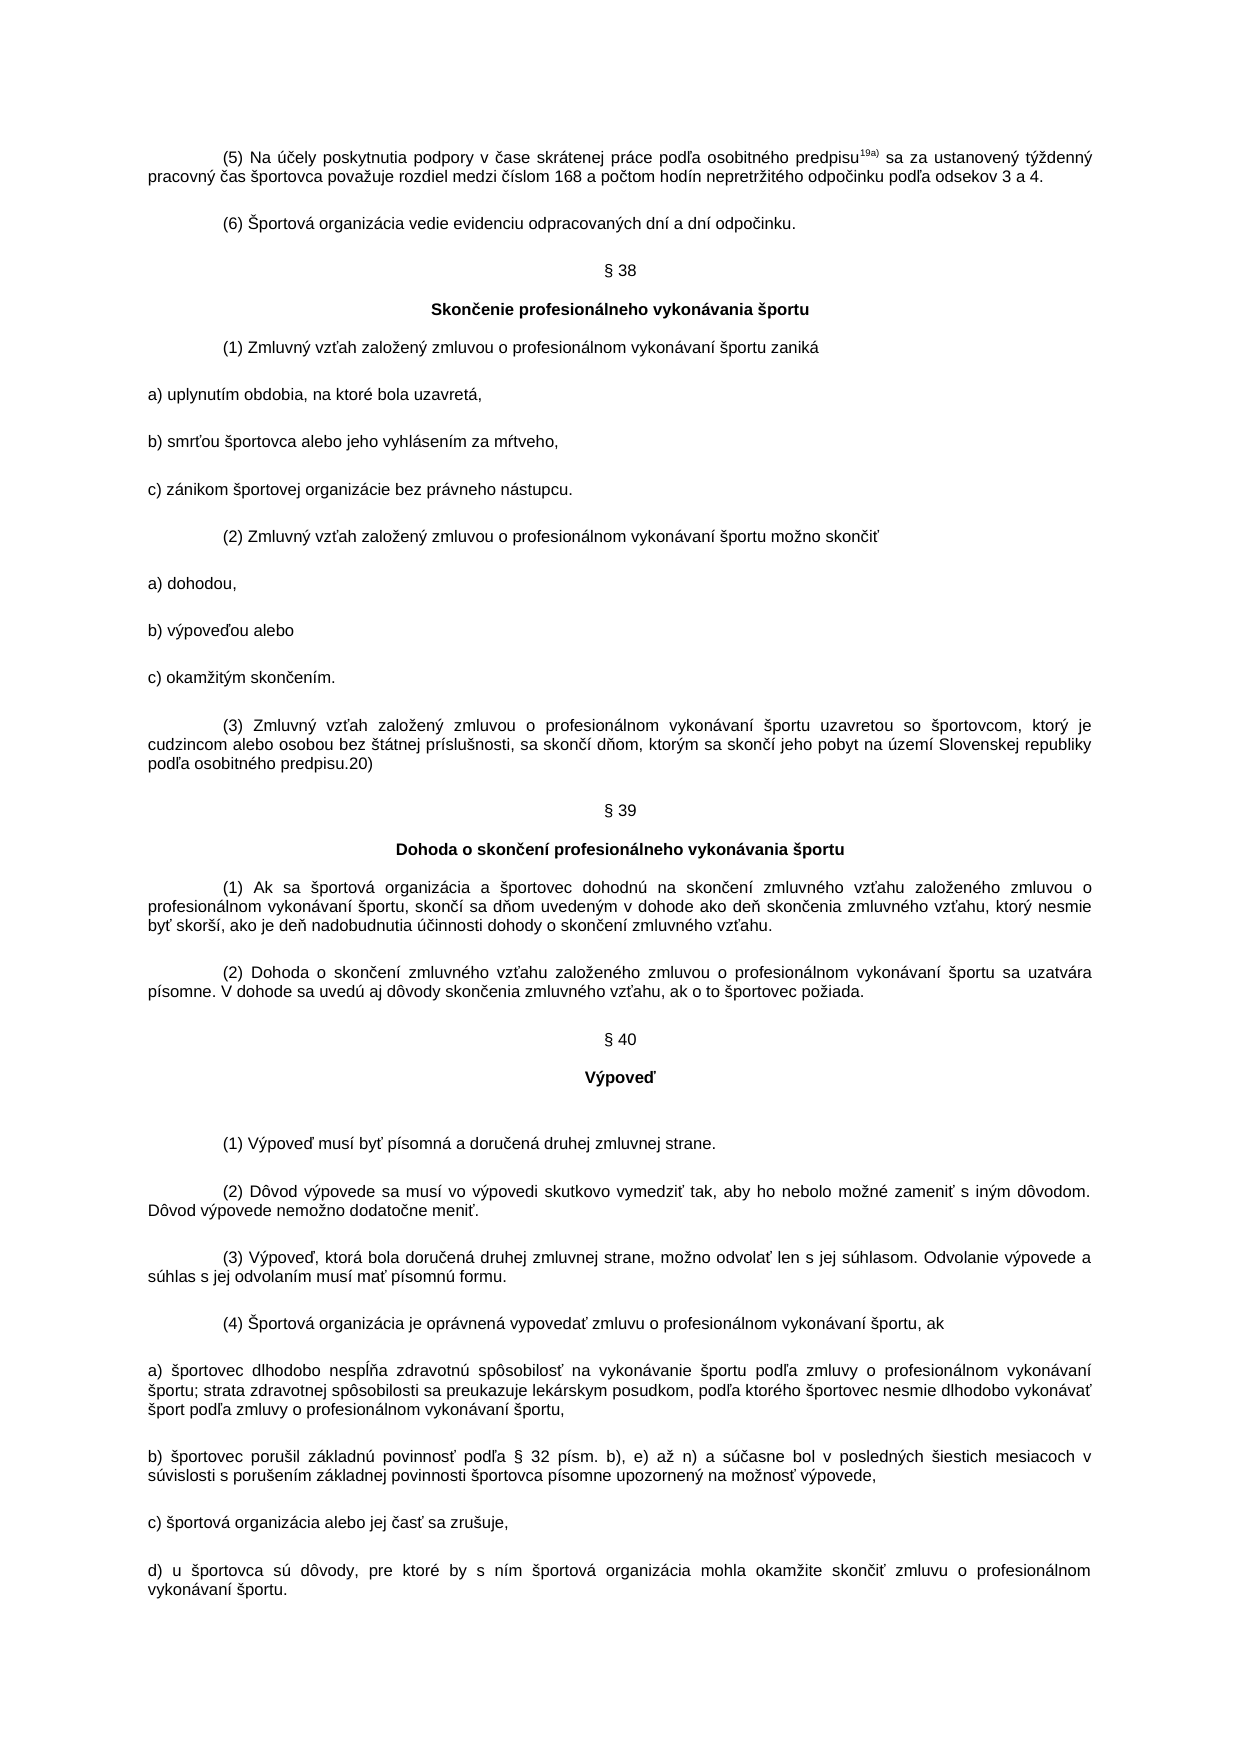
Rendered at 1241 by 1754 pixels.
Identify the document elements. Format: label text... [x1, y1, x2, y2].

text c) okamžitým skončením. [148, 668, 1092, 687]
text (6) Športová organizácia vedie evidenciu odpracovaných dní a dní odpočinku. [148, 214, 1092, 233]
text a) uplynutím obdobia, na ktoré bola uzavretá, [148, 385, 1092, 404]
text (2) Dôvod výpovede sa musí vo výpovedi skutkovo vymedziť tak, aby ho nebolo možné zameniť s iným dôvodom. Dôvod výpovede nemožno dodatočne meniť. [148, 1181, 1092, 1220]
text § 40 [148, 1029, 1092, 1049]
text b) výpoveďou alebo [148, 621, 1092, 640]
text a) dohodou, [148, 574, 1092, 593]
text b) športovec porušil základnú povinnosť podľa § 32 písm. b), e) až n) a súčasne bol v posledných šiestich mesiacoch v súvislosti s porušením základnej povinnosti športovca písomne upozornený na možnosť výpovede, [148, 1447, 1092, 1485]
text (3) Výpoveď, ktorá bola doručená druhej zmluvnej strane, možno odvolať len s jej súhlasom. Odvolanie výpovede a súhlas s jej odvolaním musí mať písomnú formu. [148, 1248, 1092, 1286]
text Skončenie profesionálneho vykonávania športu [148, 299, 1092, 319]
text d) u športovca sú dôvody, pre ktoré by s ním športová organizácia mohla okamžite skončiť zmluvu o profesionálnom vykonávaní športu. [148, 1560, 1092, 1599]
text b) smrťou športovca alebo jeho vyhlásením za mŕtveho, [148, 432, 1092, 451]
text c) zánikom športovej organizácie bez právneho nástupcu. [148, 479, 1092, 499]
text c) športová organizácia alebo jej časť sa zrušuje, [148, 1513, 1092, 1532]
text (2) Zmluvný vzťah založený zmluvou o profesionálnom vykonávaní športu možno skončiť [148, 527, 1092, 546]
text § 38 [148, 261, 1092, 280]
text (2) Dohoda o skončení zmluvného vzťahu založeného zmluvou o profesionálnom vykonávaní športu sa uzatvára písomne. V dohode sa uvedú aj dôvody skončenia zmluvného vzťahu, ak o to športovec požiada. [148, 963, 1092, 1001]
text Výpoveď [148, 1068, 1092, 1087]
text (1) Ak sa športová organizácia a športovec dohodnú na skončení zmluvného vzťahu založeného zmluvou o profesionálnom vykonávaní športu, skončí sa dňom uvedeným v dohode ako deň skončenia zmluvného vzťahu, ktorý nesmie byť skorší, ako je deň nadobudnutia účinnosti dohody o skončení zmluvného vzťahu. [148, 878, 1092, 935]
text (1) Výpoveď musí byť písomná a doručená druhej zmluvnej strane. [148, 1134, 1092, 1153]
text (1) Zmluvný vzťah založený zmluvou o profesionálnom vykonávaní športu zaniká [148, 338, 1092, 357]
text (5) Na účely poskytnutia podpory v čase skrátenej práce podľa osobitného predpisu19a) sa za ustanovený týždenný pracovný čas športovca považuje rozdiel medzi číslom 168 a počtom hodín nepretržitého odpočinku podľa odsekov 3 a 4. [148, 148, 1092, 186]
text (4) Športová organizácia je oprávnená vypovedať zmluvu o profesionálnom vykonávaní športu, ak [148, 1314, 1092, 1333]
text a) športovec dlhodobo nespĺňa zdravotnú spôsobilosť na vykonávanie športu podľa zmluvy o profesionálnom vykonávaní športu; strata zdravotnej spôsobilosti sa preukazuje lekárskym posudkom, podľa ktorého športovec nesmie dlhodobo vykonávať šport podľa zmluvy o profesionálnom vykonávaní športu, [148, 1361, 1092, 1419]
text Dohoda o skončení profesionálneho vykonávania športu [148, 839, 1092, 858]
text § 39 [148, 801, 1092, 820]
text (3) Zmluvný vzťah založený zmluvou o profesionálnom vykonávaní športu uzavretou so športovcom, ktorý je cudzincom alebo osobou bez štátnej príslušnosti, sa skončí dňom, ktorým sa skončí jeho pobyt na území Slovenskej republiky podľa osobitného predpisu.20) [148, 715, 1092, 773]
